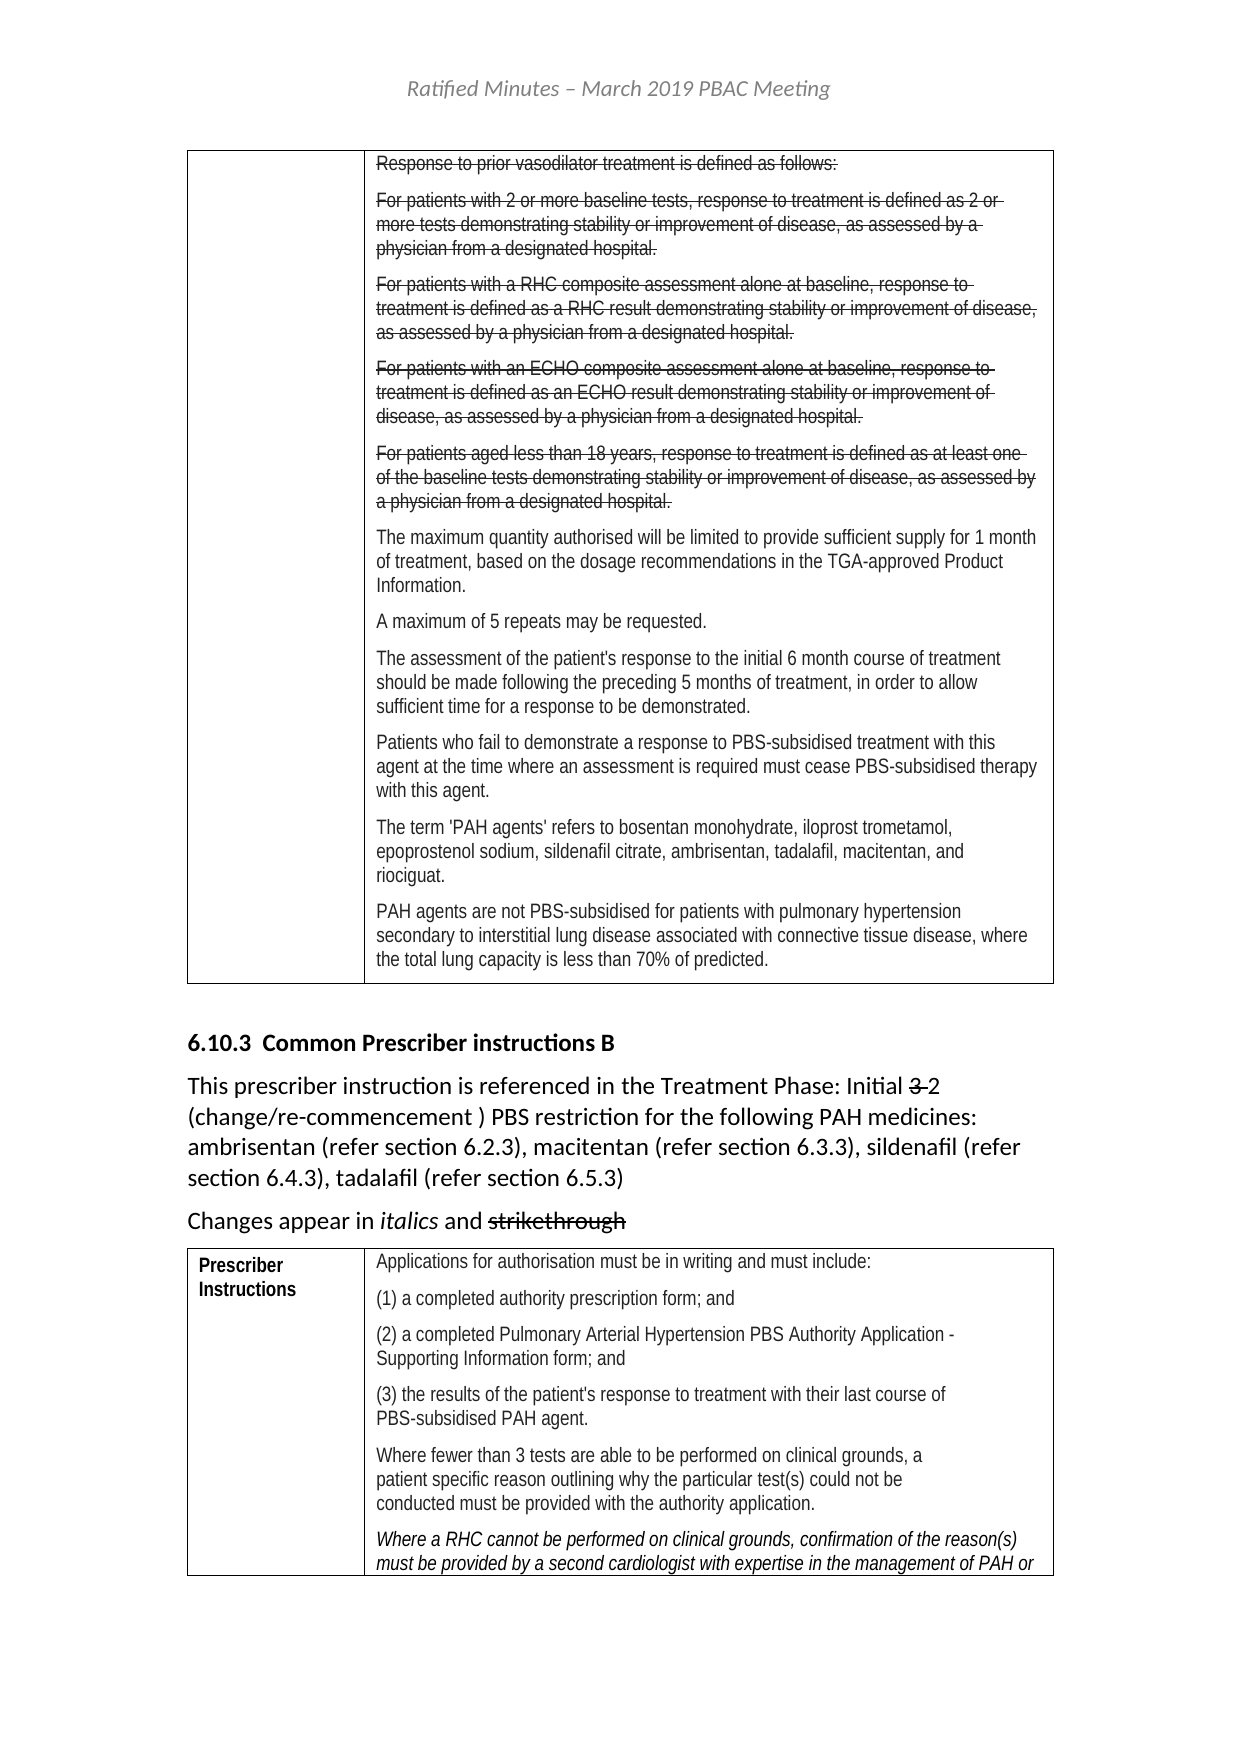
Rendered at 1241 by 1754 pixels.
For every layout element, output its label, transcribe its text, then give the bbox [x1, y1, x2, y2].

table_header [188, 1249, 364, 1575]
text This prescriber instruction is referenced in the Treatment Phase: Initial 3 2 (change/re-commencement ) PBS restriction for the following PAH medicines: ambrisentan (refer section 6.2.3), macitentan (refer section 6.3.3), sildenafil (refer section 6.4.3), tadalafil (refer section 6.5.3) [187, 1070, 1053, 1192]
text 6.10.3 Common Prescriber instructions B [187, 1027, 1053, 1058]
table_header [365, 1249, 1053, 1575]
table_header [188, 151, 364, 983]
text Changes appear in italics and strikethrough [187, 1205, 1053, 1236]
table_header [365, 151, 1053, 983]
